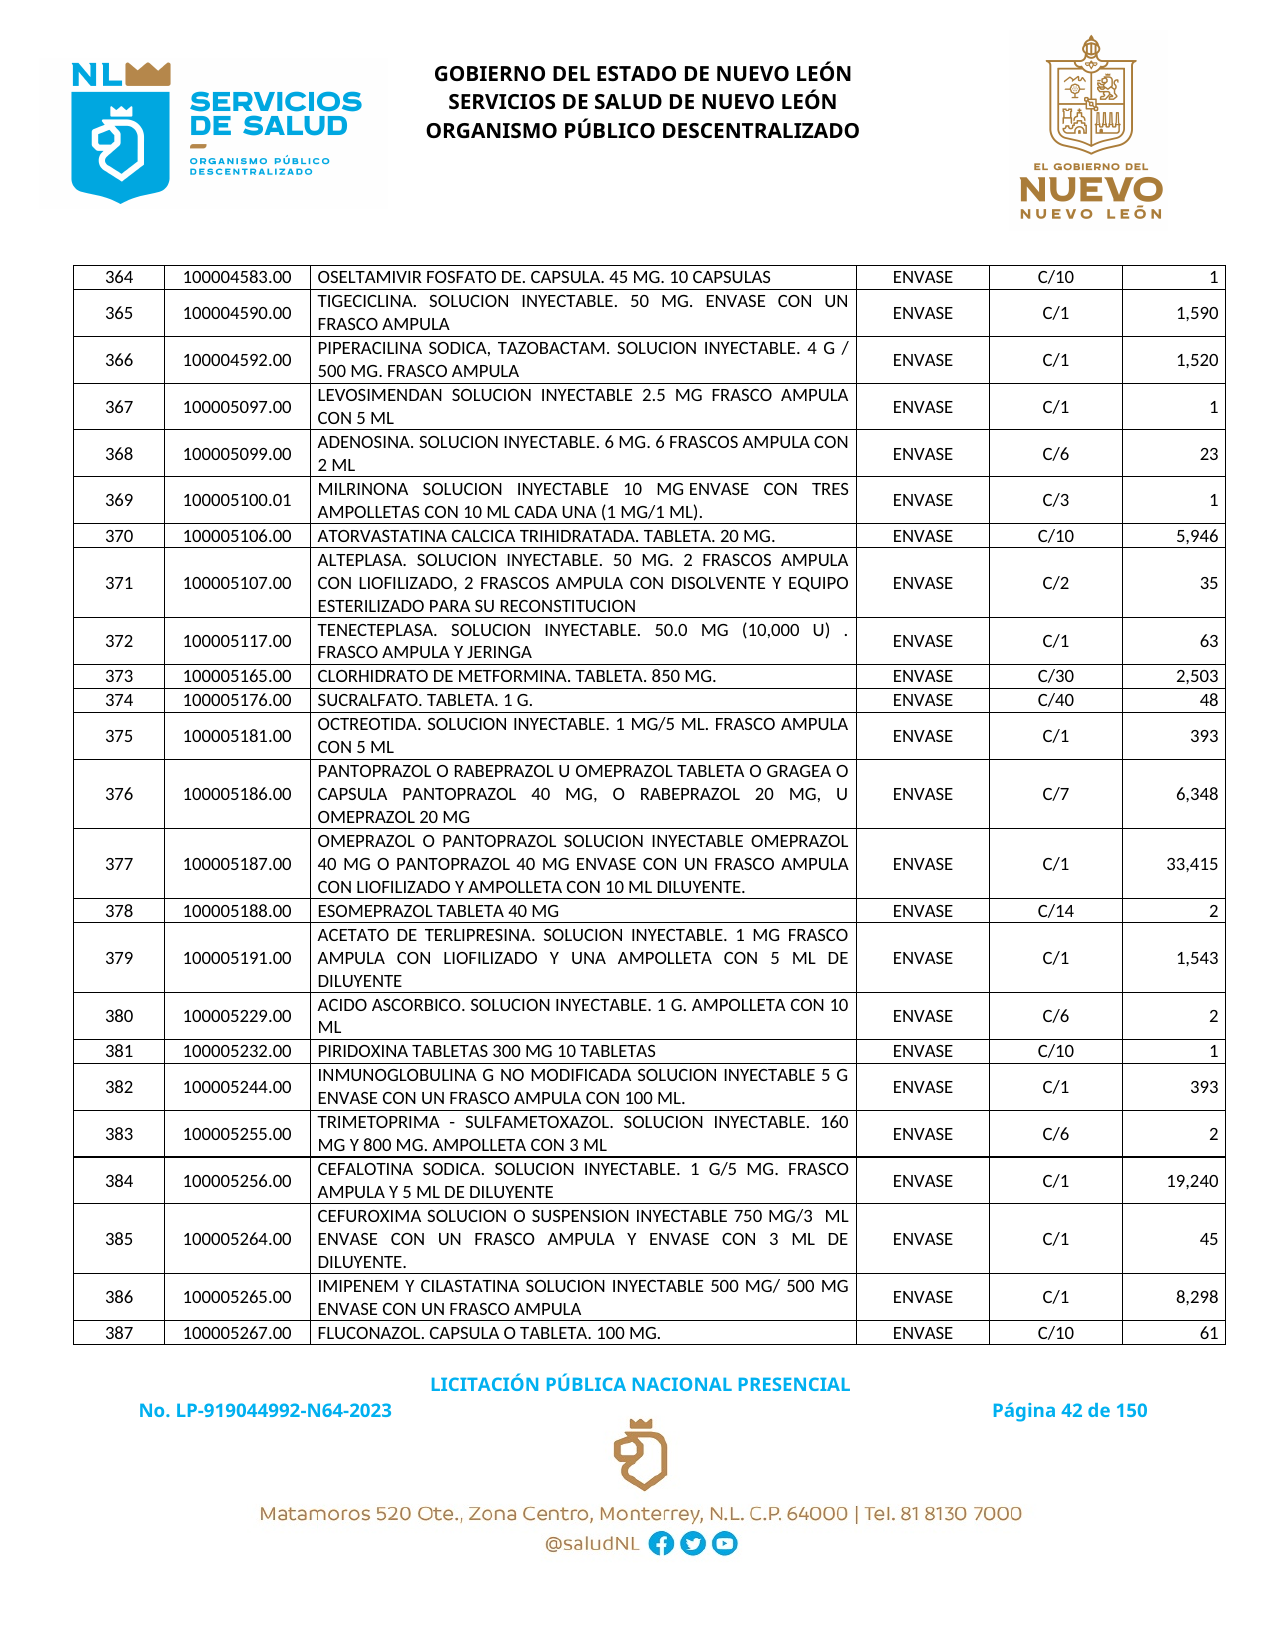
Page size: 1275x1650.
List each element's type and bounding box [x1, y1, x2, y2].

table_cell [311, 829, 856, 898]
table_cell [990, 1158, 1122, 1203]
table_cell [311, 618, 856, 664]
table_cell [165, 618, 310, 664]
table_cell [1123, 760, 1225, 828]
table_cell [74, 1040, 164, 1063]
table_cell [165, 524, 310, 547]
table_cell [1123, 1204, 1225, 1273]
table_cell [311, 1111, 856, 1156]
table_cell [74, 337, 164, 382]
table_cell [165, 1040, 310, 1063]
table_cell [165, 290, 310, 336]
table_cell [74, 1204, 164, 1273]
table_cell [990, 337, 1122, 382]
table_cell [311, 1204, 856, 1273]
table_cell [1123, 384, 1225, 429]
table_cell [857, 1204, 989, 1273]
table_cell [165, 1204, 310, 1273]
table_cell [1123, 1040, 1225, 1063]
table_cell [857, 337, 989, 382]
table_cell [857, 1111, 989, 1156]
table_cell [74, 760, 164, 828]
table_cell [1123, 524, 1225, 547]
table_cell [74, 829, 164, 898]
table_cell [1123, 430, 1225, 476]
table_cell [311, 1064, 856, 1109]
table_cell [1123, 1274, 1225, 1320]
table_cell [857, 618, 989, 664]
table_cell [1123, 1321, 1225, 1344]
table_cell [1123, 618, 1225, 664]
picture [0, 1401, 1272, 1571]
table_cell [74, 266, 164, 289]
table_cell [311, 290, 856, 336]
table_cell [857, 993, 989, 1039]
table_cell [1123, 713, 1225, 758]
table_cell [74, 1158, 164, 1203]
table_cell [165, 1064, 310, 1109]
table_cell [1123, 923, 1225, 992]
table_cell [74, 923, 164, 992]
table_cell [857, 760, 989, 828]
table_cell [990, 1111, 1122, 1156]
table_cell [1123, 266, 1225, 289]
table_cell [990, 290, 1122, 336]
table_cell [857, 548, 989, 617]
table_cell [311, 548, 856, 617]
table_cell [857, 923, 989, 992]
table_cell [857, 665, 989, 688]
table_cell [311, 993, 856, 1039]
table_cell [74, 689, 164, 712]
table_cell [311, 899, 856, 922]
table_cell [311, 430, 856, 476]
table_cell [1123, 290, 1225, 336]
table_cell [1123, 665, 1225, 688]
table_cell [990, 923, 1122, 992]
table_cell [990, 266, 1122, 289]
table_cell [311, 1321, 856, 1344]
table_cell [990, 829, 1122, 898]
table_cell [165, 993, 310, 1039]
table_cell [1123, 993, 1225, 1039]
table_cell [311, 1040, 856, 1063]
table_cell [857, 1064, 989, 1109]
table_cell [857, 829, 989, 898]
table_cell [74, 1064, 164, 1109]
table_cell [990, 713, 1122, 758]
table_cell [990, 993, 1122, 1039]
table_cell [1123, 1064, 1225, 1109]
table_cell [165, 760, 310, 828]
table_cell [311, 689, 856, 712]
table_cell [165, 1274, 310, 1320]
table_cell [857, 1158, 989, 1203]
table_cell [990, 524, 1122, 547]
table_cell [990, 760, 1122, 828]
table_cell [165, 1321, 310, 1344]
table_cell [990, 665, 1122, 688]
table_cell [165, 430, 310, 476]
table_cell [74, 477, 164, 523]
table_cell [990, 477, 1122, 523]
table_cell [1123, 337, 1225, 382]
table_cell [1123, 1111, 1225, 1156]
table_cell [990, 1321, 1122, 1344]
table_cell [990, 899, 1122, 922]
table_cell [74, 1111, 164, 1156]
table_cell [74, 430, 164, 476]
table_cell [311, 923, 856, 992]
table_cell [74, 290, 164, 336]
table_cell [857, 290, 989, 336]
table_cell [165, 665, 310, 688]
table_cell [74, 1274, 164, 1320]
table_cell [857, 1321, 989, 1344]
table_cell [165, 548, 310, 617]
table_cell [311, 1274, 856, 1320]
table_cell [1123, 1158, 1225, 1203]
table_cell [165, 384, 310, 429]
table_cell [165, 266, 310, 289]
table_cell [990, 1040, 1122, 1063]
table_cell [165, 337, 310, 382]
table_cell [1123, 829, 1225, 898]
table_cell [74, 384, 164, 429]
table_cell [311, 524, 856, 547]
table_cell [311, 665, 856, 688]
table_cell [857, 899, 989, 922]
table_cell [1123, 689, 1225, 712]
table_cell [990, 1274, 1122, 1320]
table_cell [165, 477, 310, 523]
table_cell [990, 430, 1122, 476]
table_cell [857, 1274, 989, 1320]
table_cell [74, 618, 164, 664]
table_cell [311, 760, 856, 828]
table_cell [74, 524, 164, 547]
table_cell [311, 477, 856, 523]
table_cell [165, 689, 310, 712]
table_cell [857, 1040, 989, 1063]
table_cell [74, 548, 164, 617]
picture [1008, 30, 1169, 231]
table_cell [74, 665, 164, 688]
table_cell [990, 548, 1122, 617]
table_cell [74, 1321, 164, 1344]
picture [38, 58, 388, 209]
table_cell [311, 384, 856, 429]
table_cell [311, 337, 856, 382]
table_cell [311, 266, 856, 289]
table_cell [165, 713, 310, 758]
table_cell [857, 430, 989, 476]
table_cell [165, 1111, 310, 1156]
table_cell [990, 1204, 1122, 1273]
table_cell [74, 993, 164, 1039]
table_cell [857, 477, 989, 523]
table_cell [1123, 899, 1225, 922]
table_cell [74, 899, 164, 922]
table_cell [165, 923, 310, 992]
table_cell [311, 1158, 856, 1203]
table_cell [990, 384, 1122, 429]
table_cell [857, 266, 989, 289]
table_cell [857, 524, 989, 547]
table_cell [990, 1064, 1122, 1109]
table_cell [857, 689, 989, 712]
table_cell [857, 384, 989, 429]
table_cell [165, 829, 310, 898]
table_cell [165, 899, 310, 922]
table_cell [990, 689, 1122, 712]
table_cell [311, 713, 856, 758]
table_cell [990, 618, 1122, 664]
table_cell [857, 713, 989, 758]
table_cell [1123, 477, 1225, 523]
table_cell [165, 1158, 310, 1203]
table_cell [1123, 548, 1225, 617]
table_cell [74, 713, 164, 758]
